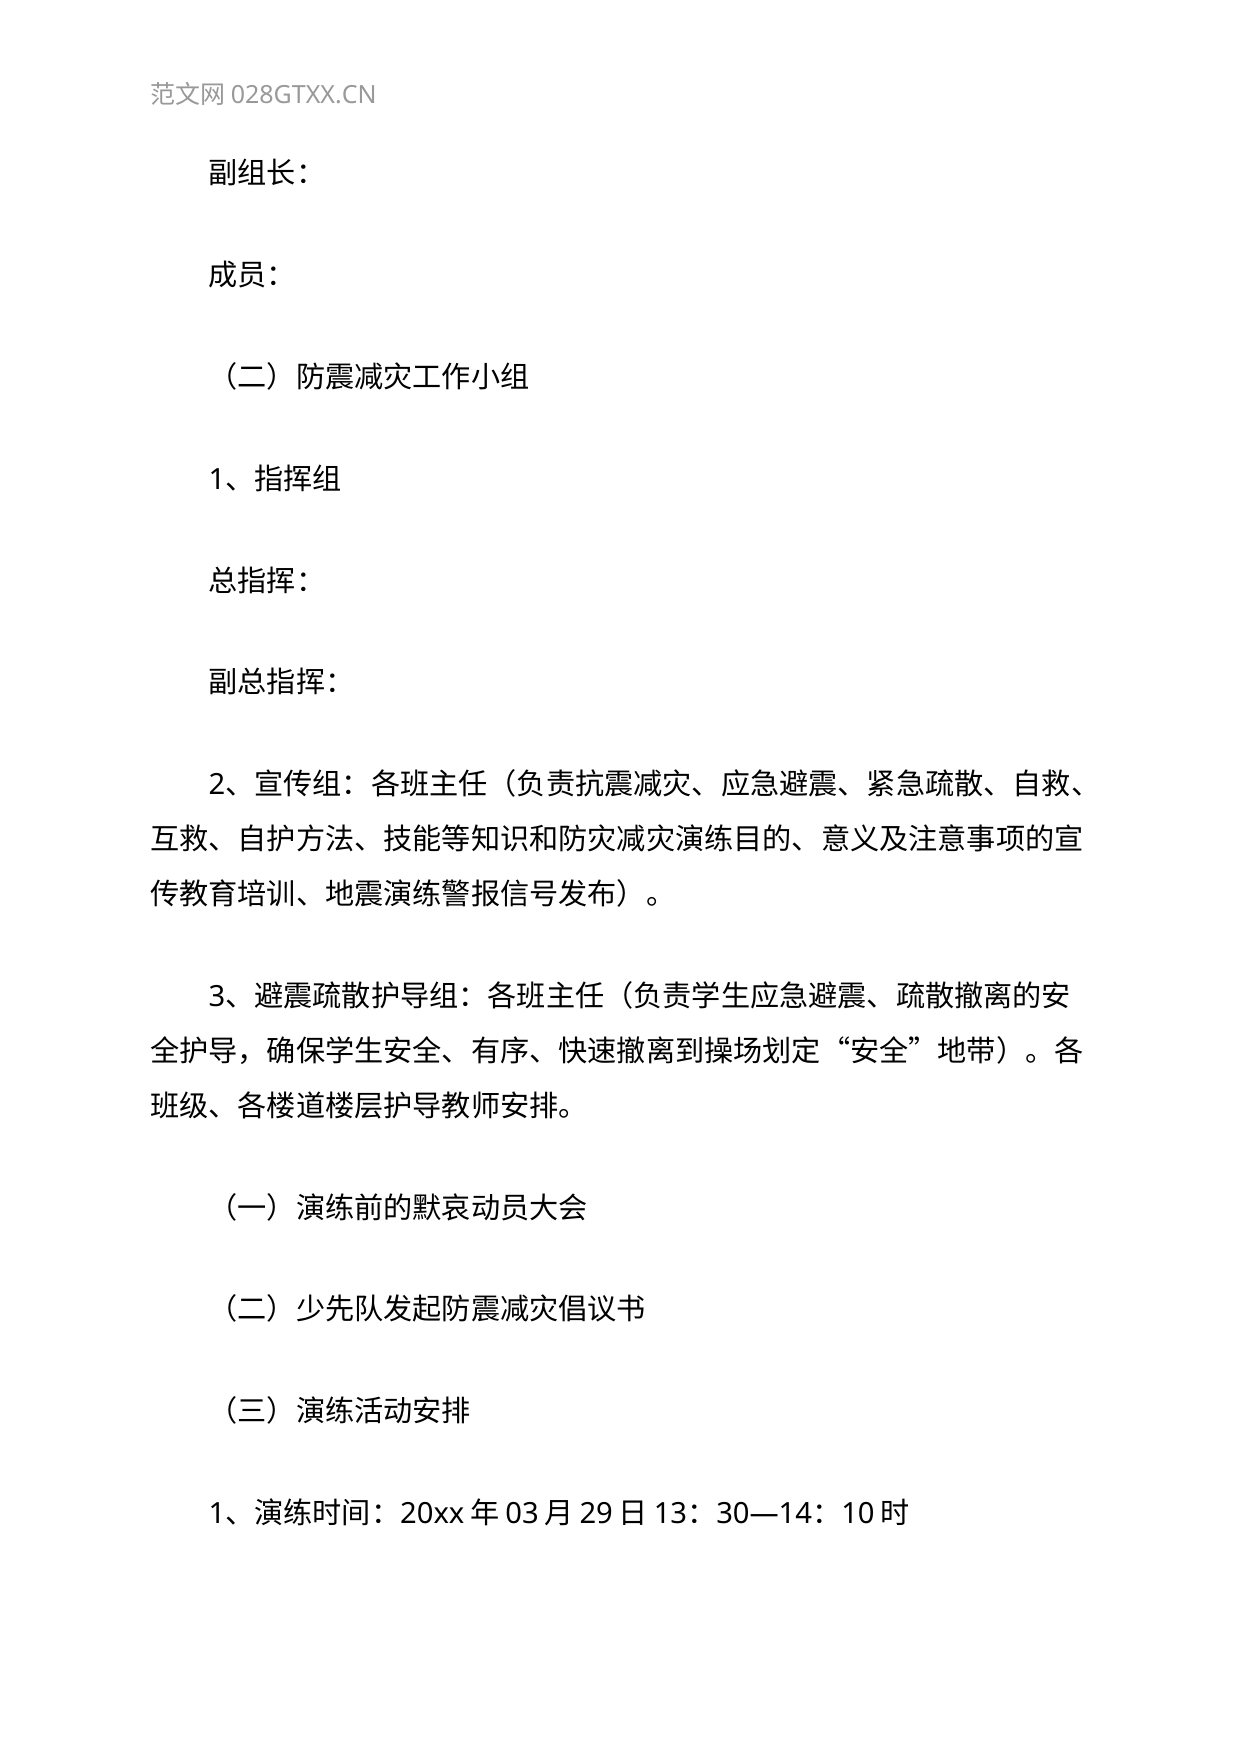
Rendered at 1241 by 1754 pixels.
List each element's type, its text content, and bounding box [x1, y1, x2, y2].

text （一）演练前的默哀动员大会 [150, 1184, 1090, 1226]
text （二）少先队发起防震减灾倡议书 [150, 1286, 1090, 1328]
text 总指挥： [150, 557, 1090, 599]
text 1、指挥组 [150, 455, 1090, 498]
text 成员： [150, 252, 1090, 294]
text 副总指挥： [150, 659, 1090, 701]
text （三）演练活动安排 [150, 1388, 1090, 1430]
text （二）防震减灾工作小组 [150, 353, 1090, 396]
text 副组长： [150, 150, 1090, 192]
text 3、避震疏散护导组：各班主任（负责学生应急避震、疏散撤离的安全护导，确保学生安全、有序、快速撤离到操场划定“安全”地带）。各班级、各楼道楼层护导教师安排。 [150, 972, 1090, 1125]
text 2、宣传组：各班主任（负责抗震减灾、应急避震、紧急疏散、自救、互救、自护方法、技能等知识和防灾减灾演练目的、意义及注意事项的宣传教育培训、地震演练警报信号发布）。 [150, 761, 1090, 913]
text 1、演练时间：20xx年03月29日13：30—14：10时 [150, 1489, 1090, 1532]
